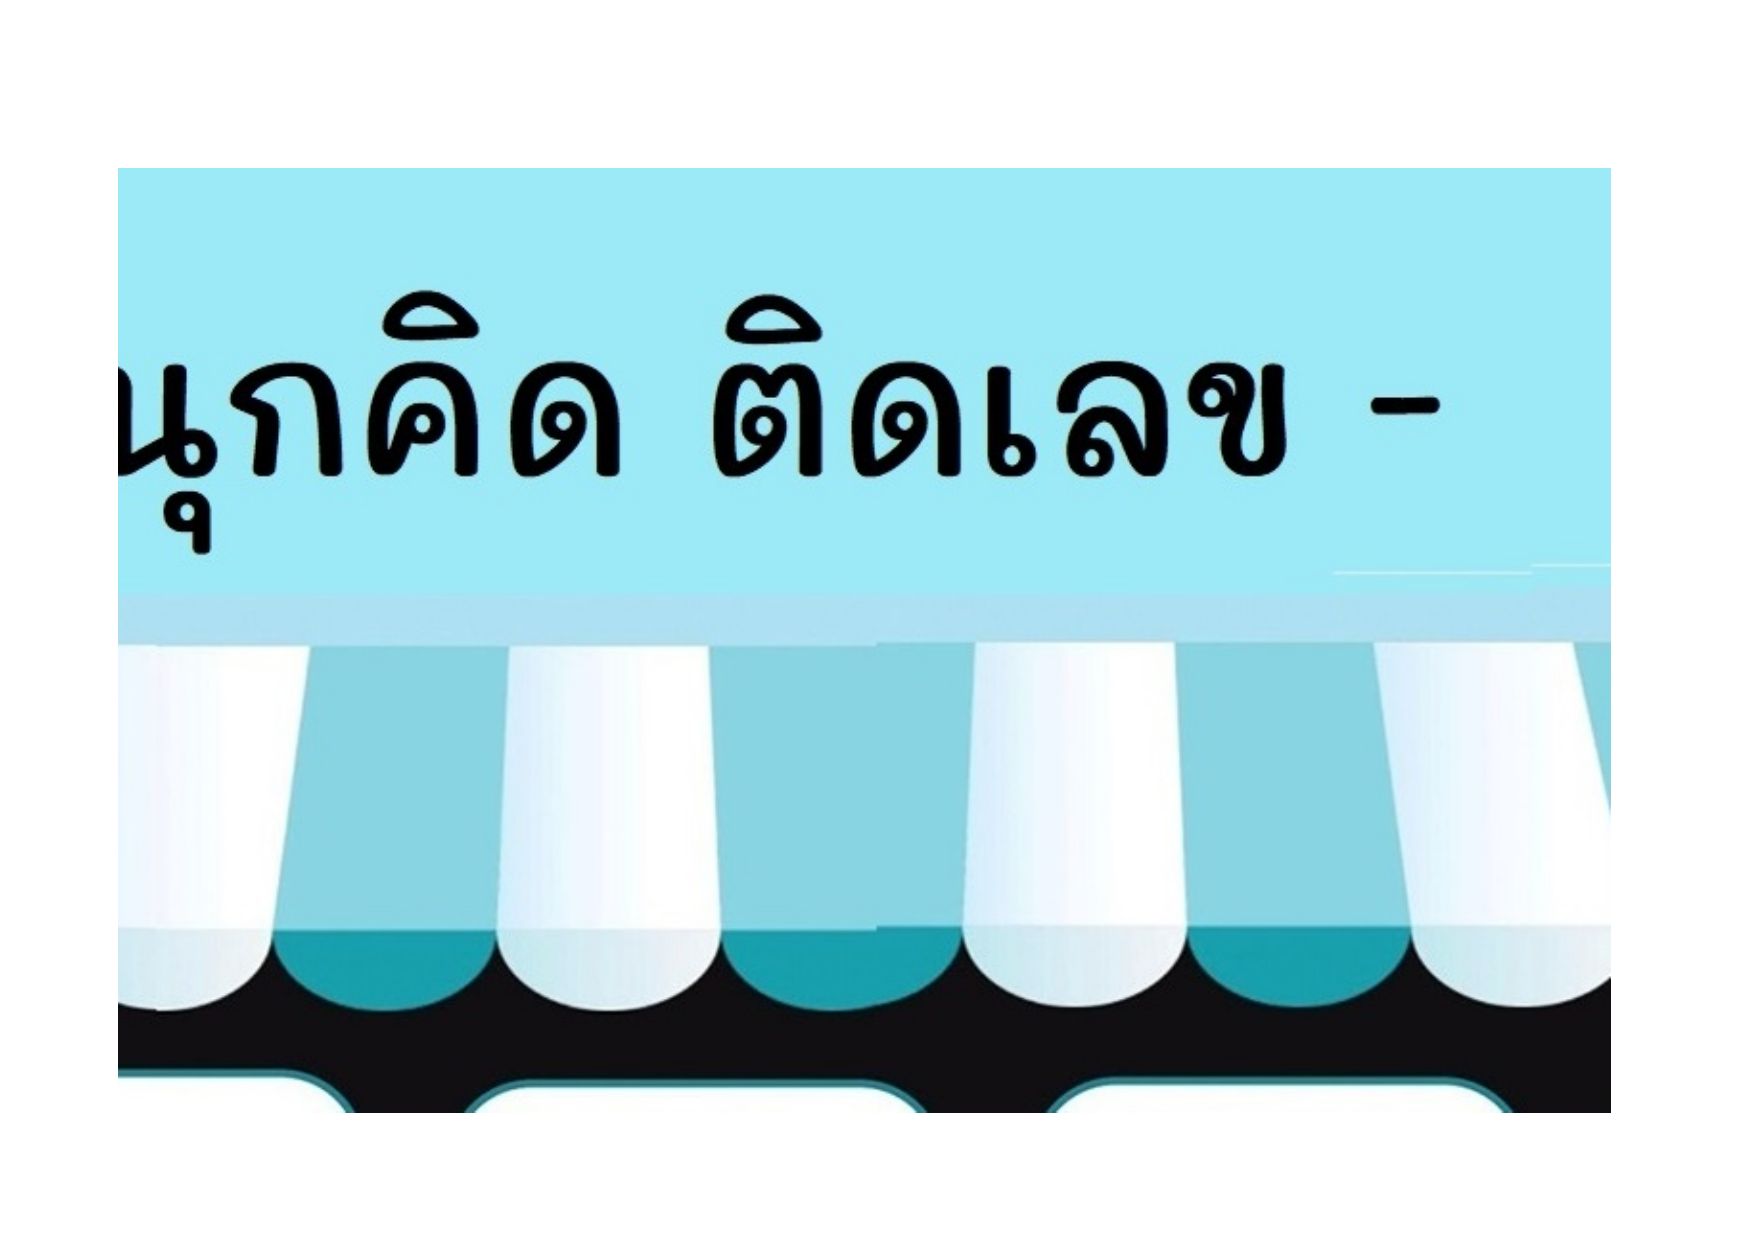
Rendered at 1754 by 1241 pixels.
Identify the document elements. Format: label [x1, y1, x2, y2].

picture [118, 168, 1611, 1113]
